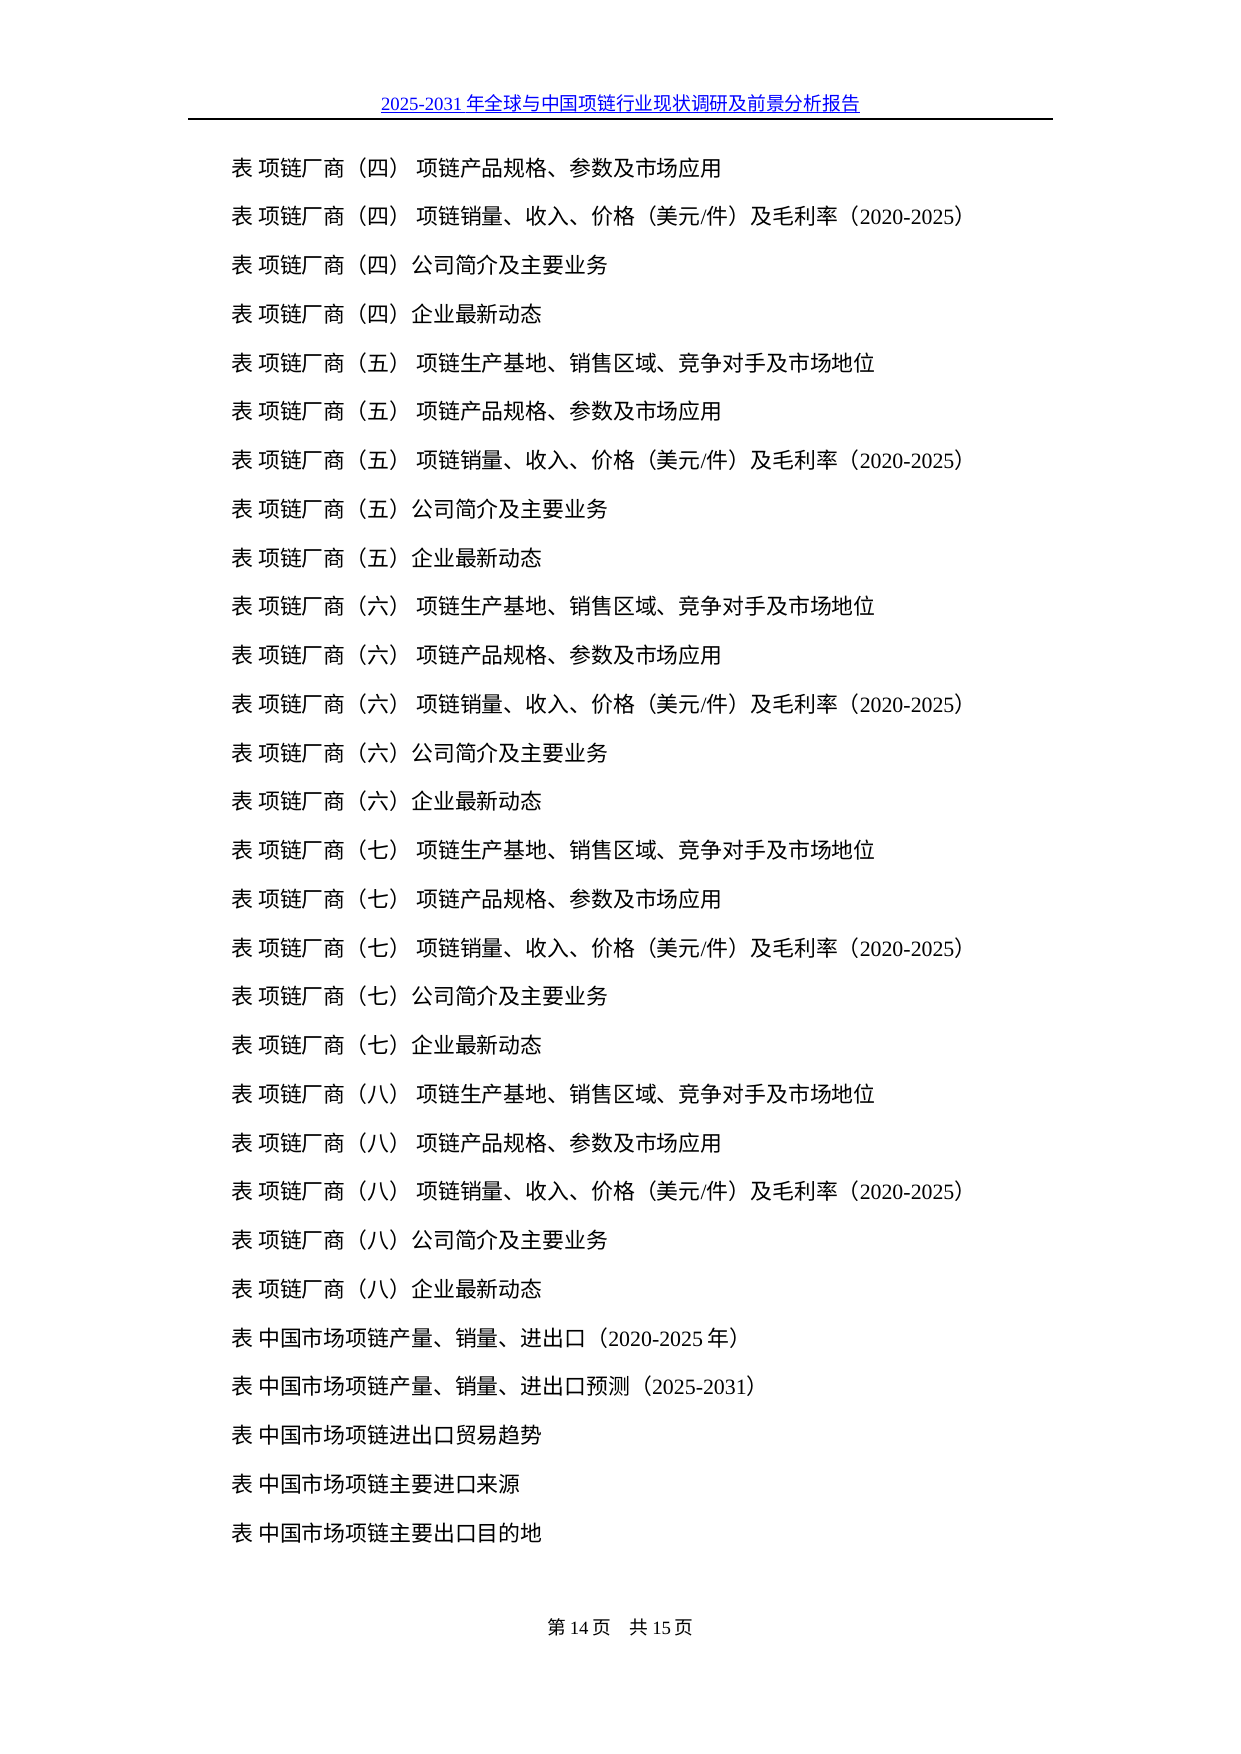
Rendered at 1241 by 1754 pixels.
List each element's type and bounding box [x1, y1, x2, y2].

text [187, 150, 1053, 1548]
